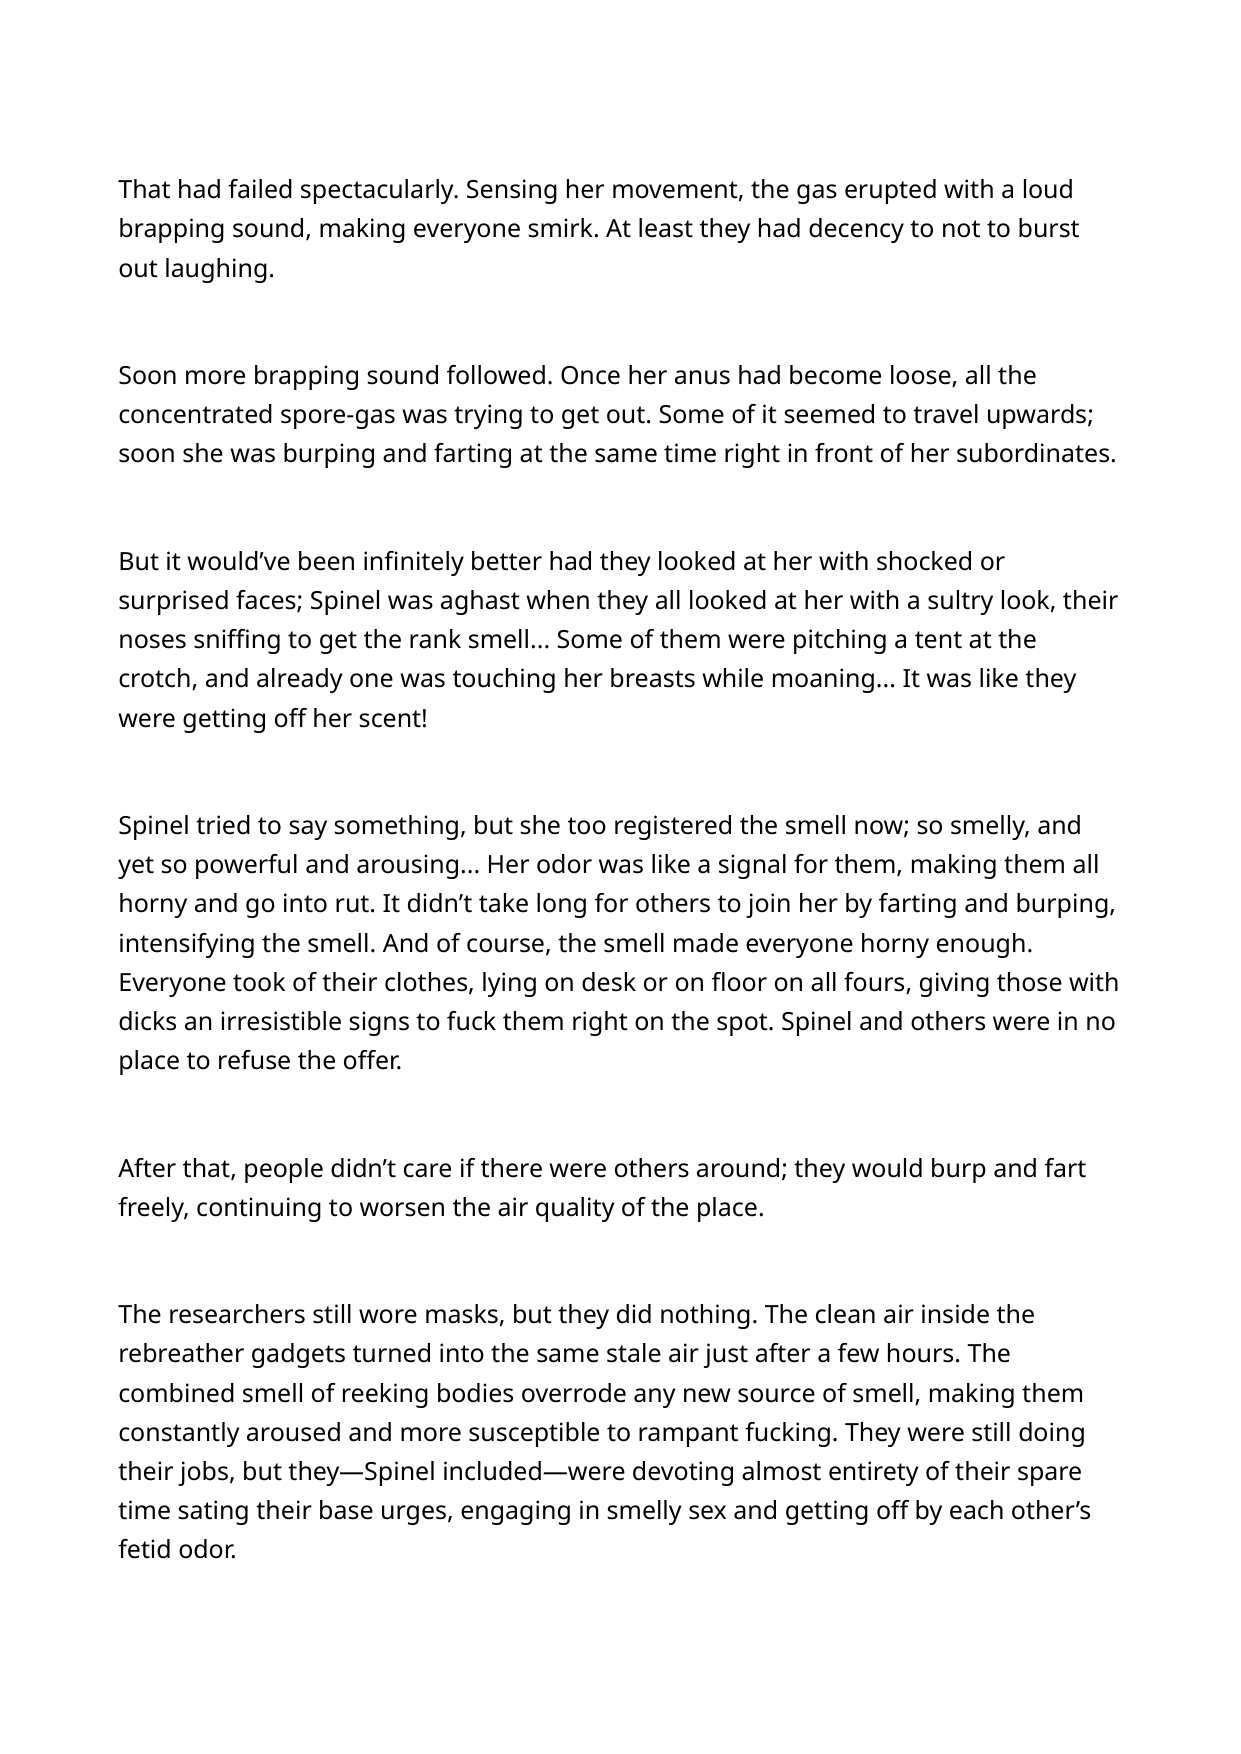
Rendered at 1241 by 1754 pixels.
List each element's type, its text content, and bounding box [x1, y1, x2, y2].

text Soon more brapping sound followed. Once her anus had become loose, all the concentrated spore-gas was trying to get out. Some of it seemed to travel upwards; soon she was burping and farting at the same time right in front of her subordinates. [118, 358, 1122, 470]
text But it would’ve been infinitely better had they looked at her with shocked or surprised faces; Spinel was aghast when they all looked at her with a sultry look, their noses sniffing to get the rank smell... Some of them were pitching a tent at the crotch, and already one was touching her breasts while moaning... It was like they were getting off her scent! [118, 543, 1122, 734]
text That had failed spectacularly. Sensing her movement, the gas erupted with a loud brapping sound, making everyone smirk. At least they had decency to not to burst out laughing. [118, 172, 1122, 284]
text After that, people didn’t care if there were others around; they would burp and fart freely, continuing to worsen the air quality of the place. [118, 1150, 1122, 1223]
text Spinel tried to say something, but she too registered the smell now; so smelly, and yet so powerful and arousing... Her odor was like a signal for them, making them all horny and go into rut. It didn’t take long for others to join her by farting and burping, intensifying the smell. And of course, the smell made everyone horny enough. Everyone took of their clothes, lying on desk or on floor on all fours, giving those with dicks an irresistible signs to fuck them right on the spot. Spinel and others were in no place to refuse the offer. [118, 808, 1122, 1077]
text The researchers still wore masks, but they did nothing. The clean air inside the rebreather gadgets turned into the same stale air just after a few hours. The combined smell of reeking bodies overrode any new source of smell, making them constantly aroused and more susceptible to rampant fucking. They were still doing their jobs, but they—Spinel included—were devoting almost entirety of their spare time sating their base urges, engaging in smelly sex and getting off by each other’s fetid odor. [118, 1297, 1122, 1566]
